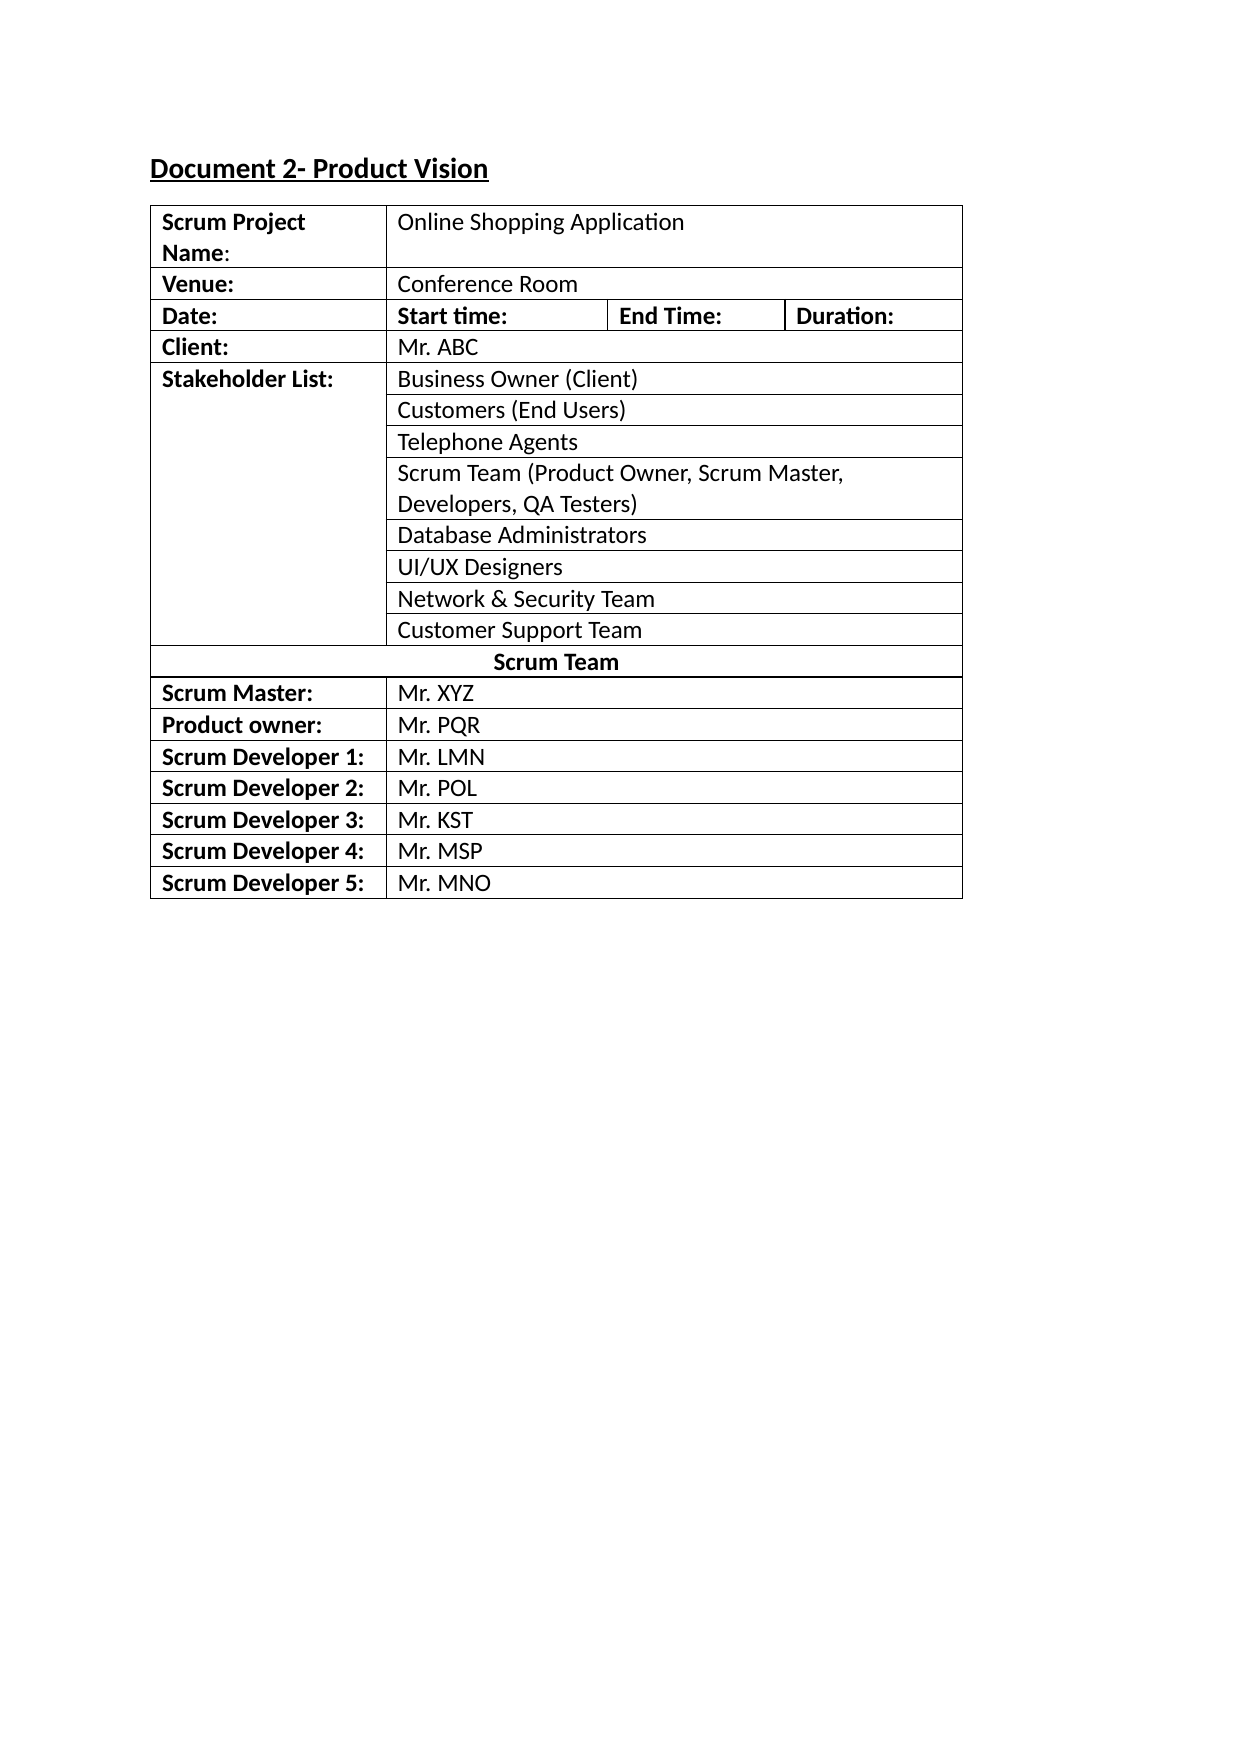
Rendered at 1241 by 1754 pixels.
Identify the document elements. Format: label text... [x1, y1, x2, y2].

table_cell Mr. MNO [387, 867, 962, 897]
table_cell Date: [151, 300, 386, 330]
table_cell Scrum Team [151, 646, 962, 676]
table_cell Database Administrators [387, 520, 962, 550]
table_cell Scrum Developer 3: [151, 804, 386, 834]
table_cell Customers (End Users) [387, 395, 962, 425]
table_header Online Shopping Application [387, 206, 962, 267]
table_header Scrum Project Name: [151, 206, 386, 267]
table_cell Mr. PQR [387, 709, 962, 739]
table_cell Mr. XYZ [387, 678, 962, 708]
table_cell Start time: [387, 300, 607, 330]
text Document 2- Product Vision [150, 150, 1090, 186]
table_cell Business Owner (Client) [387, 363, 962, 393]
table_cell Scrum Developer 4: [151, 835, 386, 866]
table_cell Duration: [786, 300, 962, 330]
table_cell Scrum Team (Product Owner, Scrum Master, Developers, QA Testers) [387, 458, 962, 519]
table_cell Network & Security Team [387, 583, 962, 613]
table_cell End Time: [608, 300, 784, 330]
table_cell Product owner: [151, 709, 386, 739]
table_cell Scrum Master: [151, 678, 386, 708]
table_cell Mr. POL [387, 772, 962, 803]
table_cell Scrum Developer 2: [151, 772, 386, 803]
table_cell Mr. LMN [387, 741, 962, 771]
table_cell Scrum Developer 1: [151, 741, 386, 771]
table_cell UI/UX Designers [387, 551, 962, 582]
table_cell Mr. KST [387, 804, 962, 834]
table_cell Customer Support Team [387, 614, 962, 645]
table_cell Venue: [151, 268, 386, 299]
table_cell Stakeholder List: [151, 363, 386, 645]
table_cell Telephone Agents [387, 426, 962, 457]
table_cell Mr. ABC [387, 331, 962, 362]
table_cell Scrum Developer 5: [151, 867, 386, 897]
table_cell Mr. MSP [387, 835, 962, 866]
table_cell Client: [151, 331, 386, 362]
table_cell Conference Room [387, 268, 962, 299]
